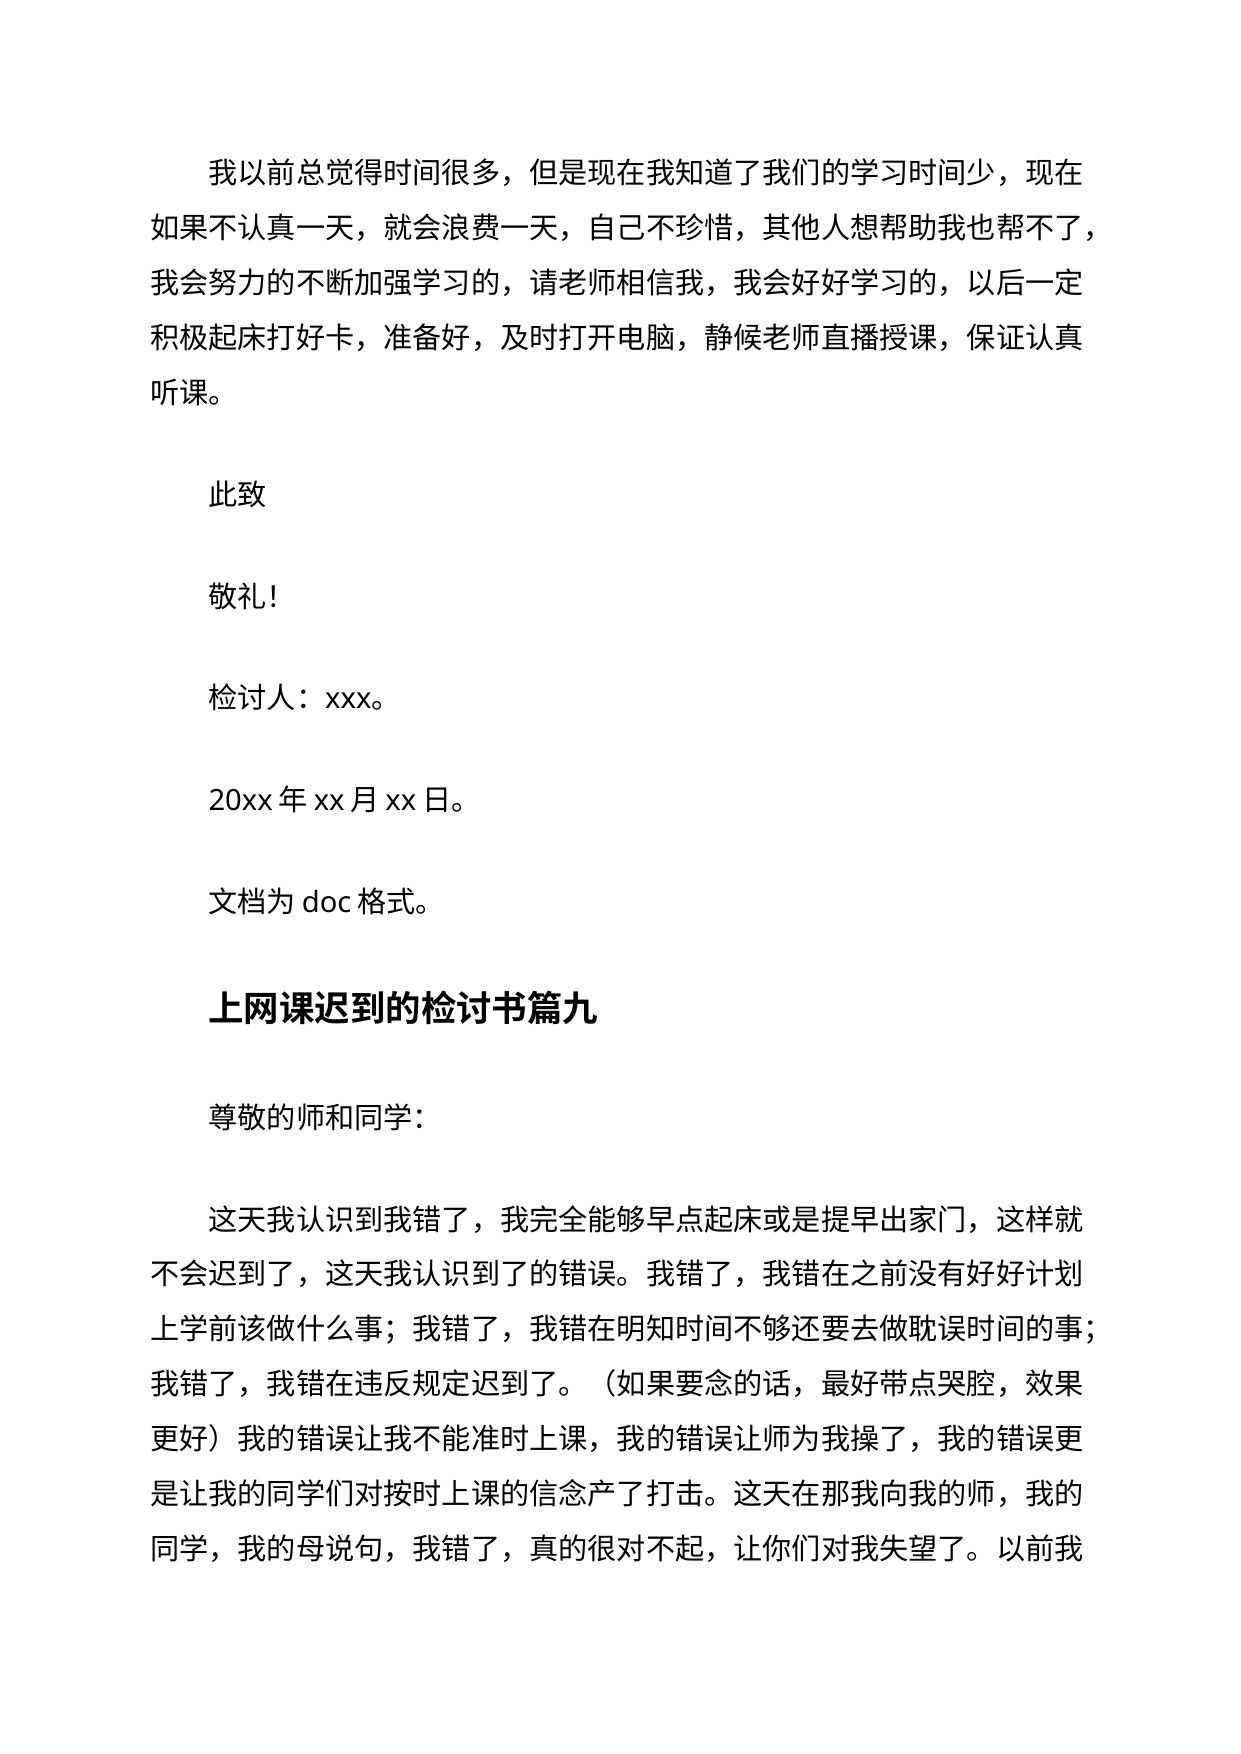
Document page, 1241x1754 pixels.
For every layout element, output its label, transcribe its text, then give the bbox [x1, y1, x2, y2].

text 20xx年xx月xx日。 [150, 777, 1090, 819]
text 我以前总觉得时间很多，但是现在我知道了我们的学习时间少，现在如果不认真一天，就会浪费一天，自己不珍惜，其他人想帮助我也帮不了，我会努力的不断加强学习的，请老师相信我，我会好好学习的，以后一定积极起床打好卡，准备好，及时打开电脑，静候老师直播授课，保证认真听课。 [150, 150, 1090, 412]
text 上网课迟到的检讨书篇九 [150, 981, 1090, 1032]
text 尊敬的师和同学： [150, 1094, 1090, 1137]
text 文档为doc格式。 [150, 879, 1090, 921]
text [150, 1196, 1090, 1568]
text 此致 [150, 471, 1090, 514]
text 检讨人：xxx。 [150, 675, 1090, 717]
text 敬礼！ [150, 573, 1090, 615]
